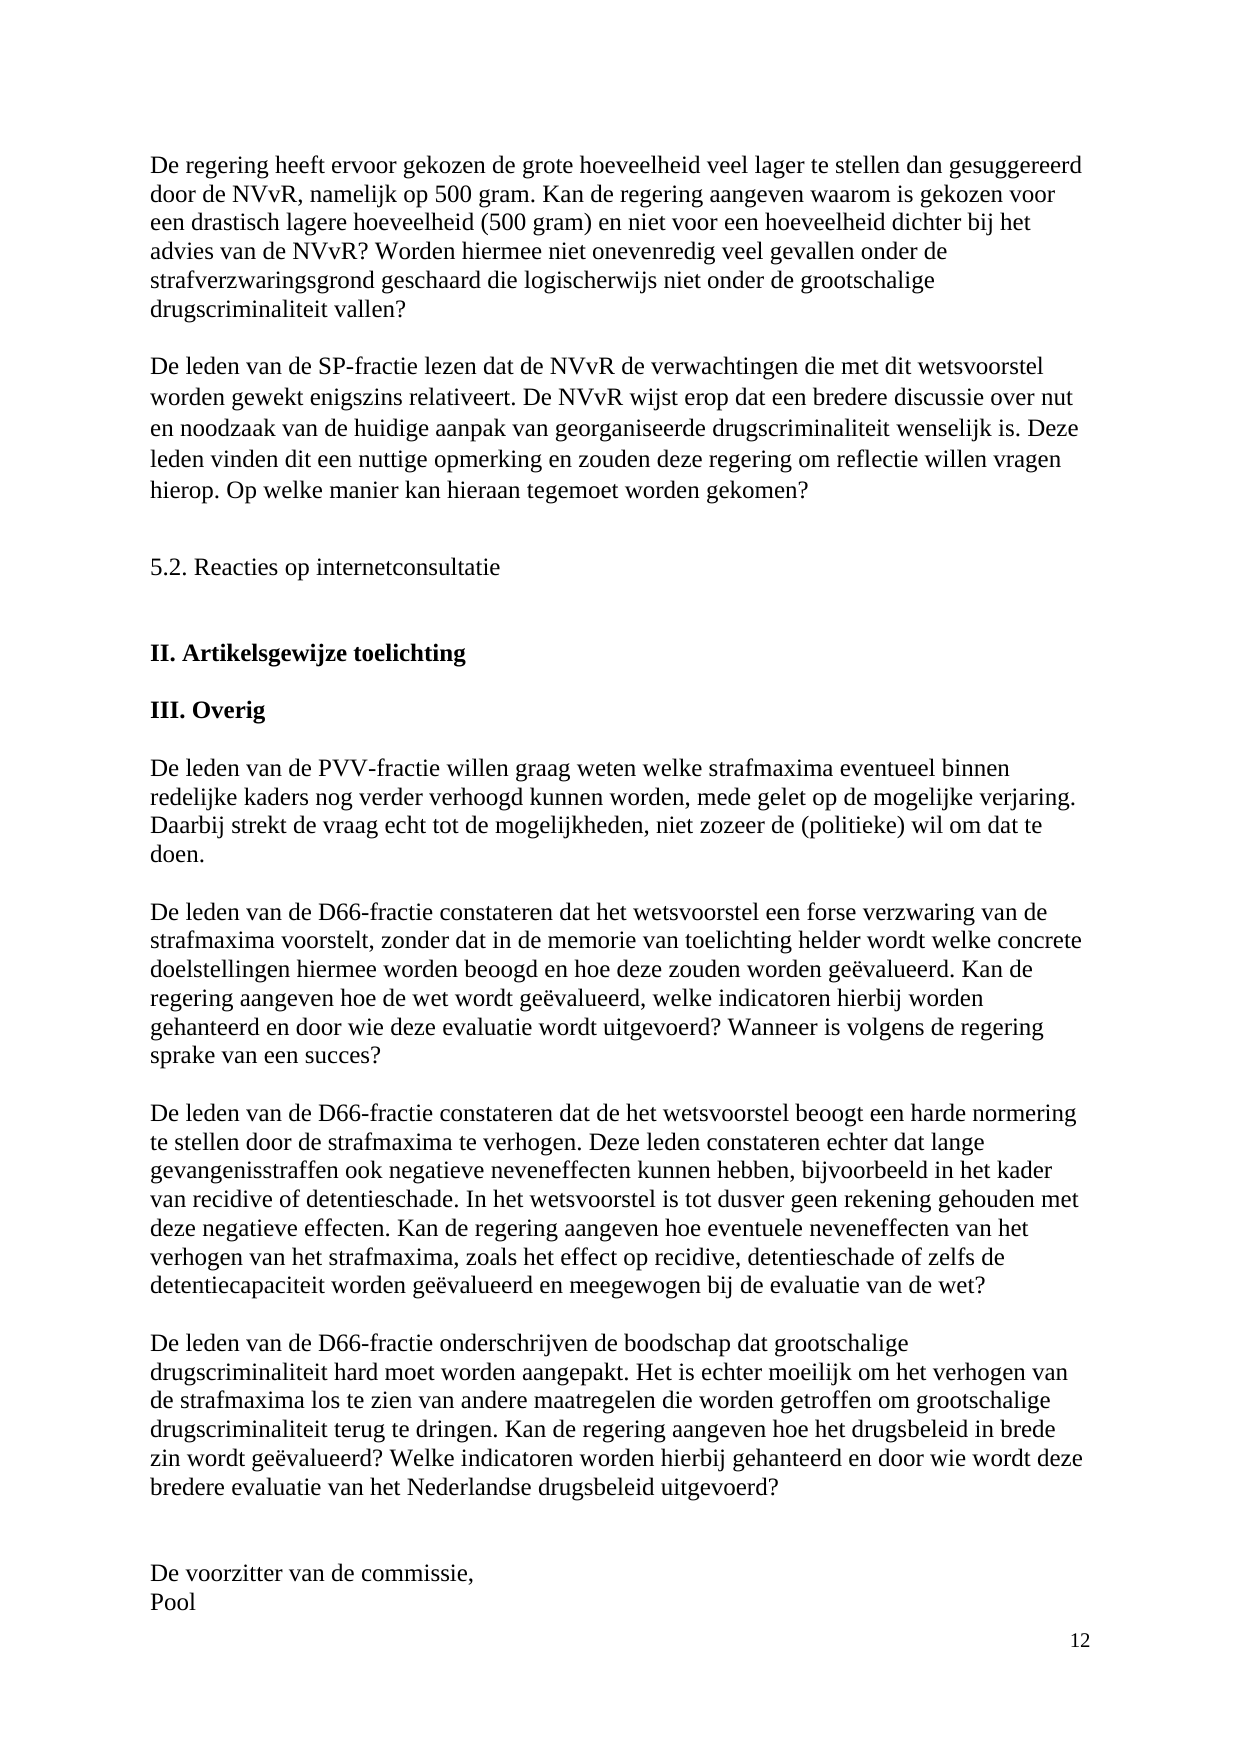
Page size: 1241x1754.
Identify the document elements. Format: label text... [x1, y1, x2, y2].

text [150, 1529, 1090, 1616]
text 5.2. Reacties op internetconsultatie [150, 552, 1090, 581]
text De leden van de D66-fractie constateren dat het wetsvoorstel een forse verzwaring van de strafmaxima voorstelt, zonder dat in de memorie van toelichting helder wordt welke concrete doelstellingen hiermee worden beoogd en hoe deze zouden worden geëvalueerd. Kan de regering aangeven hoe de wet wordt geëvalueerd, welke indicatoren hierbij worden gehanteerd en door wie deze evaluatie wordt uitgevoerd? Wanneer is volgens de regering sprake van een succes? [150, 897, 1090, 1069]
text De leden van de D66-fractie constateren dat de het wetsvoorstel beoogt een harde normering te stellen door de strafmaxima te verhogen. Deze leden constateren echter dat lange gevangenisstraffen ook negatieve neveneffecten kunnen hebben, bijvoorbeeld in het kader van recidive of detentieschade. In het wetsvoorstel is tot dusver geen rekening gehouden met deze negatieve effecten. Kan de regering aangeven hoe eventuele neveneffecten van het verhogen van het strafmaxima, zoals het effect op recidive, detentieschade of zelfs de detentiecapaciteit worden geëvalueerd en meegewogen bij de evaluatie van de wet? [150, 1098, 1090, 1299]
text De leden van de PVV-fractie willen graag weten welke strafmaxima eventueel binnen redelijke kaders nog verder verhoogd kunnen worden, mede gelet op de mogelijke verjaring. Daarbij strekt de vraag echt tot de mogelijkheden, niet zozeer de (politieke) wil om dat te doen. [150, 753, 1090, 868]
text De leden van de D66-fractie onderschrijven de boodschap dat grootschalige drugscriminaliteit hard moet worden aangepakt. Het is echter moeilijk om het verhogen van de strafmaxima los te zien van andere maatregelen die worden getroffen om grootschalige drugscriminaliteit terug te dringen. Kan de regering aangeven hoe het drugsbeleid in brede zin wordt geëvalueerd? Welke indicatoren worden hierbij gehanteerd en door wie wordt deze bredere evaluatie van het Nederlandse drugsbeleid uitgevoerd? [150, 1328, 1090, 1501]
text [150, 150, 1090, 322]
text II. Artikelsgewijze toelichting III. Overig [150, 609, 1090, 724]
text De leden van de SP-fractie lezen dat de NVvR de verwachtingen die met dit wetsvoorstel worden gewekt enigszins relativeert. De NVvR wijst erop dat een bredere discussie over nut en noodzaak van de huidige aanpak van georganiseerde drugscriminaliteit wenselijk is. Deze leden vinden dit een nuttige opmerking en zouden deze regering om reflectie willen vragen hierop. Op welke manier kan hieraan tegemoet worden gekomen? [150, 351, 1090, 504]
